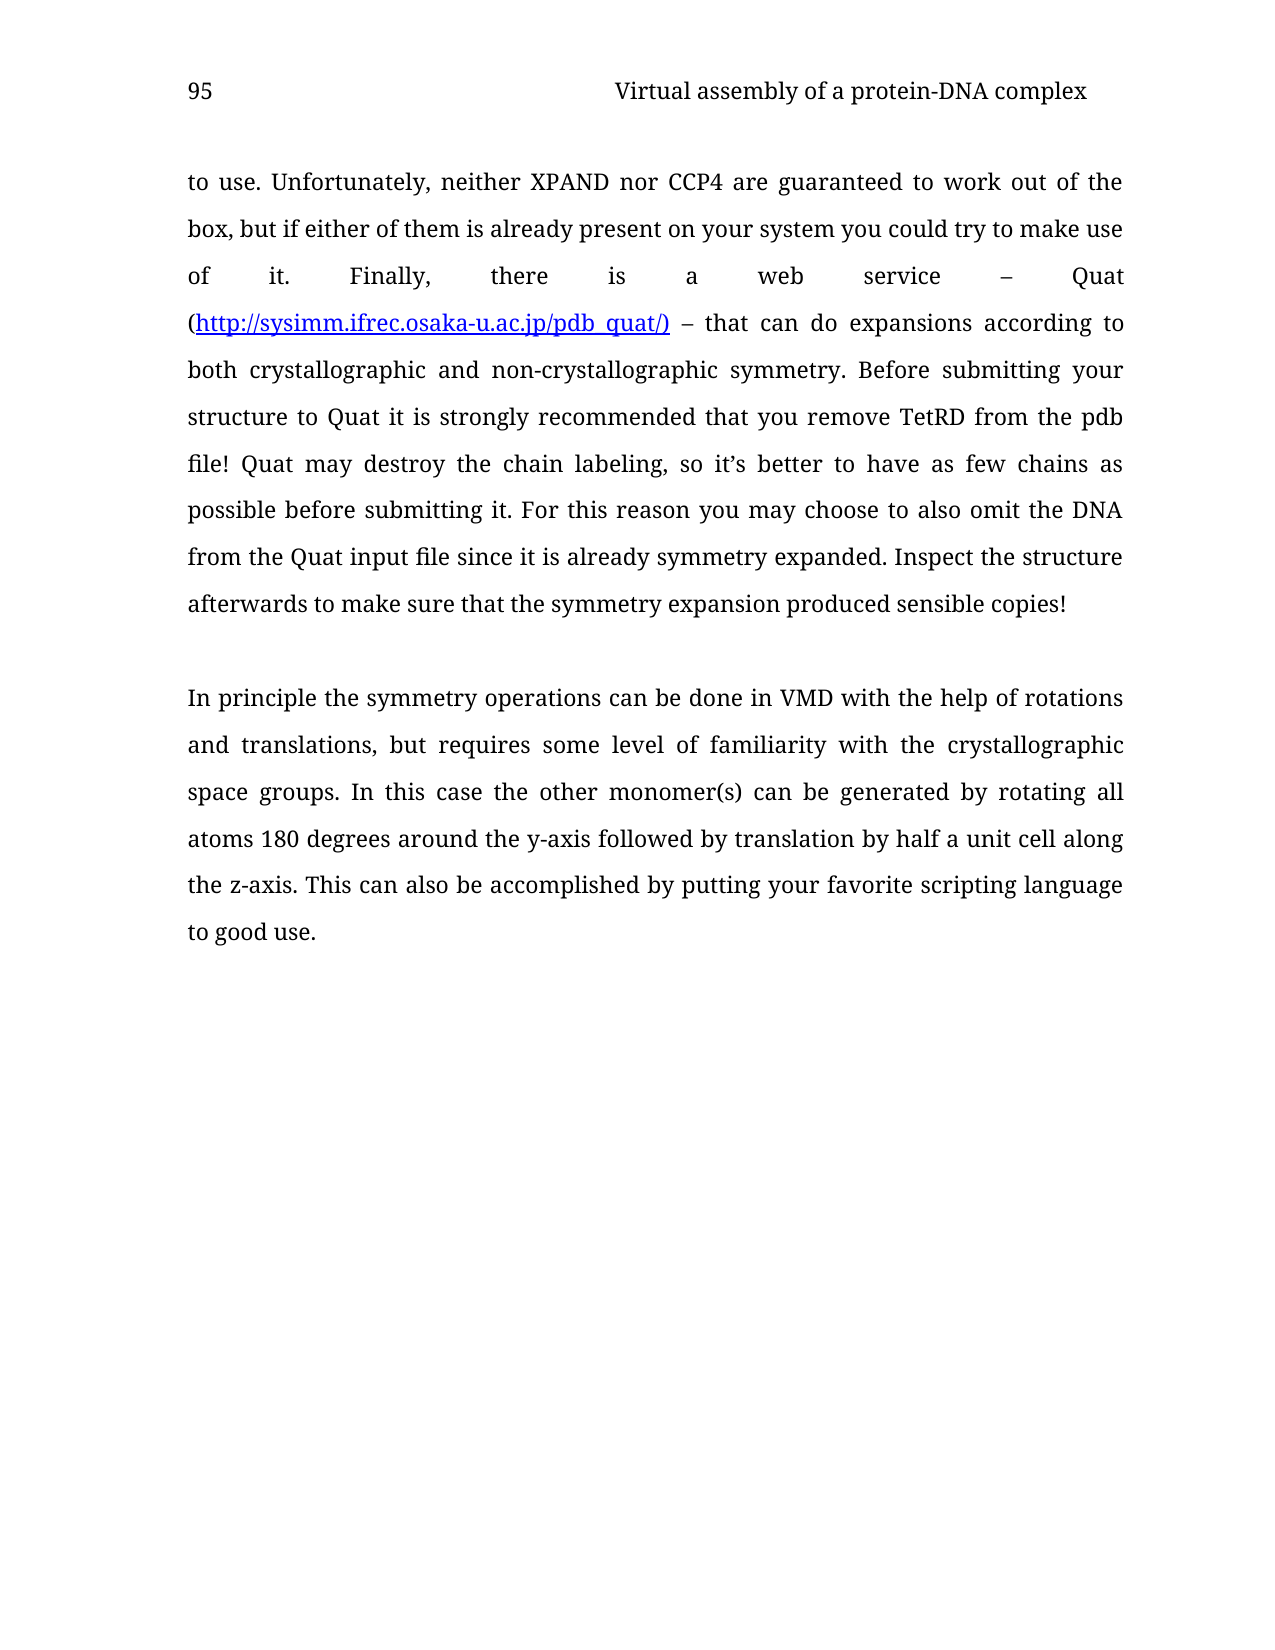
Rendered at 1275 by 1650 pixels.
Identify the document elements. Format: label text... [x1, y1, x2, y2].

text In principle the symmetry operations can be done in VMD with the help of rotations and translations, but requires some level of familiarity with the crystallographic space groups. In this case the other monomer(s) can be generated by rotating all atoms 180 degrees around the y-axis followed by translation by half a unit cell along the z-axis. This can also be accomplished by putting your favorite scripting language to good use. [187, 682, 1125, 947]
